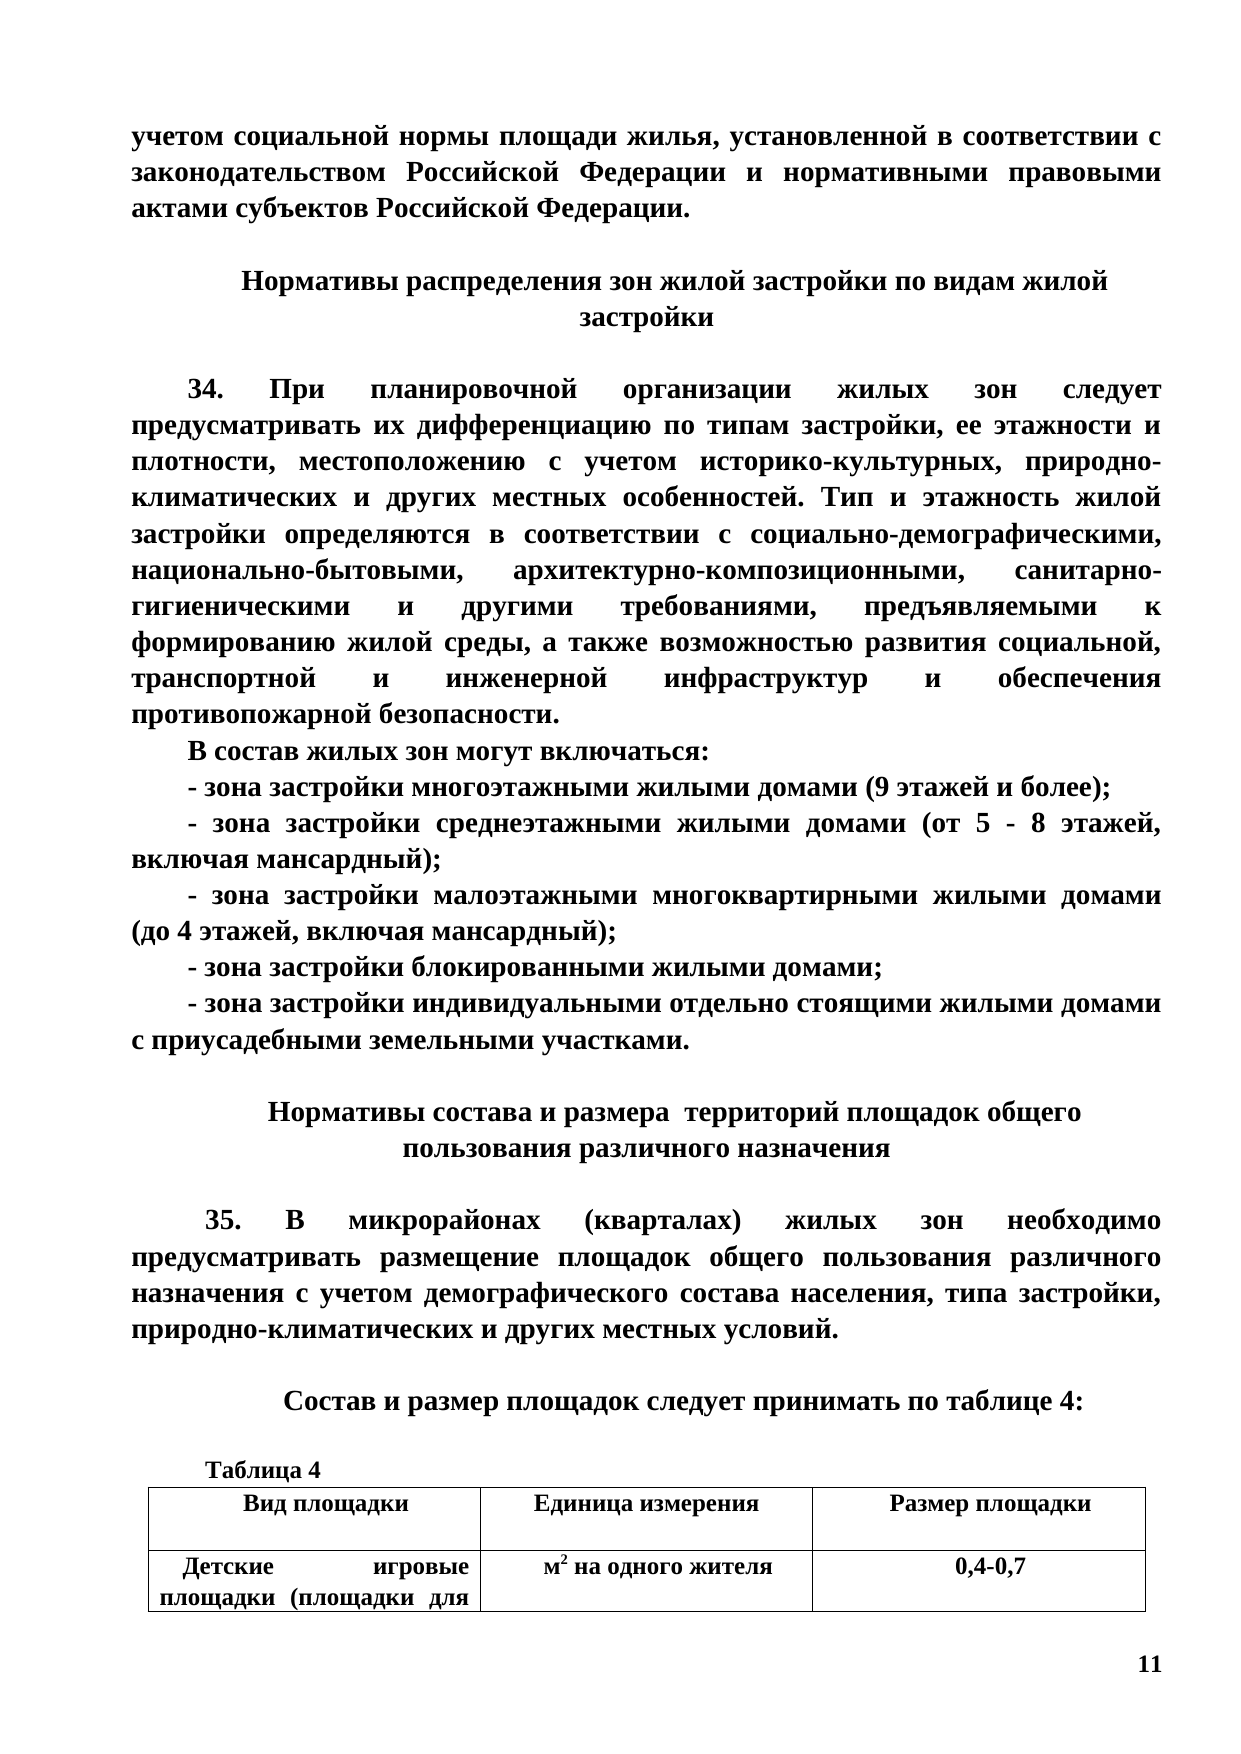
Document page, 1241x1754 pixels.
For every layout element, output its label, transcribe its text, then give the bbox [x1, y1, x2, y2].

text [131, 118, 1162, 224]
text - зона застройки среднеэтажными жилыми домами (от 5 - 8 этажей, включая мансардный); [131, 805, 1162, 874]
text В состав жилых зон могут включаться: [131, 733, 1162, 766]
table_cell 0,4-0,7 [813, 1551, 1145, 1611]
table_header Вид площадки [149, 1488, 480, 1550]
text Таблица 4 [131, 1456, 1162, 1484]
text - зона застройки блокированными жилыми домами; [131, 949, 1162, 983]
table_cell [149, 1551, 480, 1611]
text Нормативы состава и размера территорий площадок общего пользования различного назначения [131, 1094, 1162, 1164]
table_header Размер площадки [813, 1488, 1145, 1550]
text Состав и размер площадок следует принимать по таблице 4: [131, 1383, 1162, 1417]
text - зона застройки многоэтажными жилыми домами (9 этажей и более); [131, 769, 1162, 802]
table_cell м2 на одного жителя [481, 1551, 812, 1611]
text 35. В микрорайонах (кварталах) жилых зон необходимо предусматривать размещение площадок общего пользования различного назначения с учетом демографического состава населения, типа застройки, природно-климатических и других местных условий. [131, 1202, 1162, 1344]
text Нормативы распределения зон жилой застройки по видам жилой застройки [131, 263, 1162, 332]
text 34. При планировочной организации жилых зон следует предусматривать их дифференциацию по типам застройки, ее этажности и плотности, местоположению с учетом историко-культурных, природно-климатических и других местных особенностей. Тип и этажность жилой застройки определяются в соответствии с социально-демографическими, национально-бытовыми, архитектурно-композиционными, санитарно-гигиеническими и другими требованиями, предъявляемыми к формированию жилой среды, а также возможностью развития социальной, транспортной и инженерной инфраструктур и обеспечения противопожарной безопасности. [131, 371, 1162, 730]
text - зона застройки индивидуальными отдельно стоящими жилыми домами с приусадебными земельными участками. [131, 986, 1162, 1055]
table_header Единица измерения [481, 1488, 812, 1550]
text - зона застройки малоэтажными многоквартирными жилыми домами (до 4 этажей, включая мансардный); [131, 877, 1162, 947]
